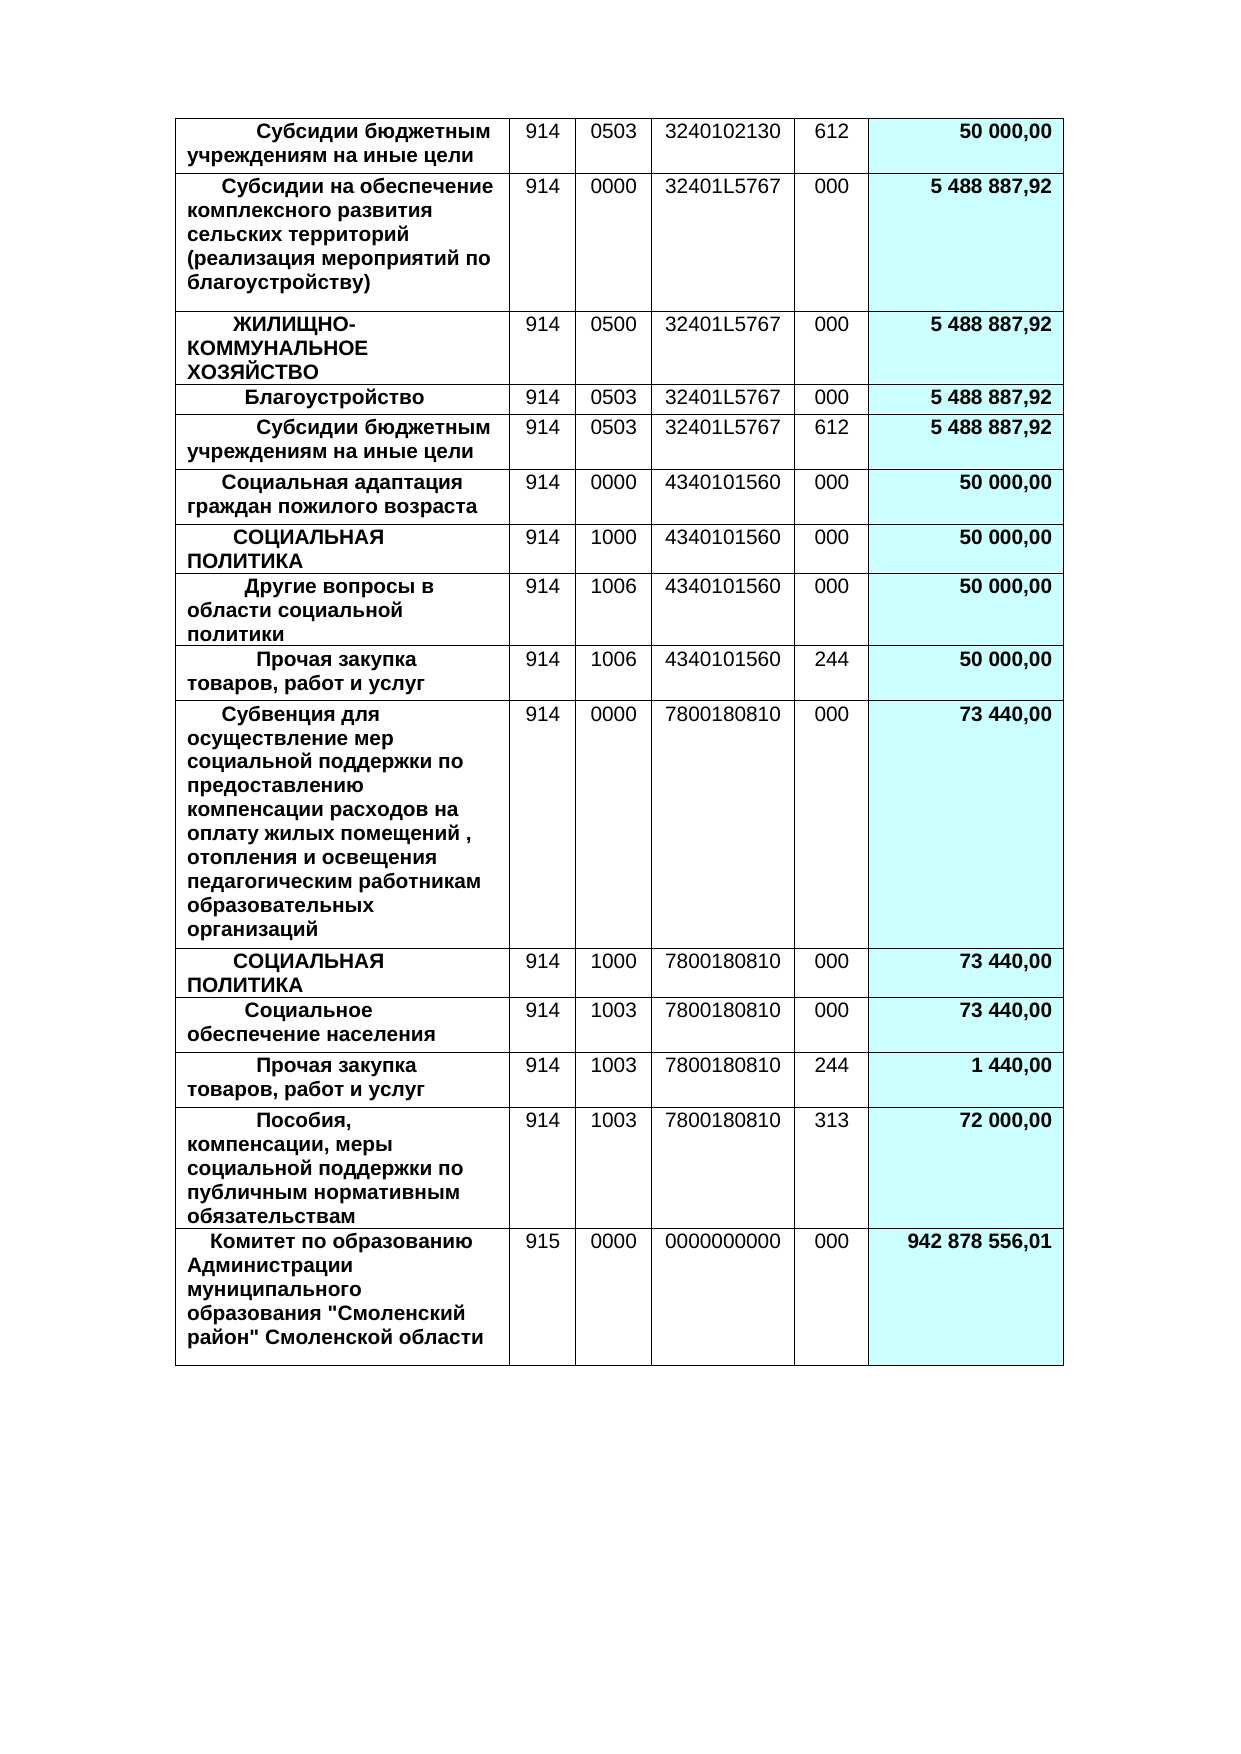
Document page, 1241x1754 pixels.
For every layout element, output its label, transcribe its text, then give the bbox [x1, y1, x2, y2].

table_cell 32401L5767 [652, 415, 794, 468]
table_cell 1006 [576, 574, 651, 645]
table_cell 50 000,00 [869, 525, 1063, 572]
table_cell Комитет по образованию Администрации муниципального образования "Смоленский район" Смоленской области [176, 1229, 509, 1365]
table_cell 7800180810 [652, 701, 794, 948]
table_cell 5 488 887,92 [869, 312, 1063, 383]
table_cell 1003 [576, 998, 651, 1052]
table_cell Субсидии бюджетным учреждениям на иные цели [176, 415, 509, 468]
table_cell 244 [795, 1053, 868, 1107]
table_cell 73 440,00 [869, 701, 1063, 948]
table_cell 000 [795, 525, 868, 572]
table_cell 0000 [576, 174, 651, 311]
table_cell 0503 [576, 415, 651, 468]
table_cell 50 000,00 [869, 646, 1063, 700]
table_cell 0503 [576, 385, 651, 413]
table_cell 914 [510, 525, 575, 572]
table_cell 000 [795, 949, 868, 997]
table_cell 313 [795, 1108, 868, 1228]
table_cell 914 [510, 1053, 575, 1107]
table_cell 4340101560 [652, 525, 794, 572]
table_cell 1006 [576, 646, 651, 700]
table_cell Благоустройство [176, 385, 509, 413]
table_cell 5 488 887,92 [869, 385, 1063, 413]
table_cell Прочая закупка товаров, работ и услуг [176, 1053, 509, 1107]
table_cell 1000 [576, 949, 651, 997]
table_cell 914 [510, 574, 575, 645]
table_cell 914 [510, 470, 575, 523]
table_cell 50 000,00 [869, 574, 1063, 645]
table_cell ЖИЛИЩНО-КОММУНАЛЬНОЕ ХОЗЯЙСТВО [176, 312, 509, 383]
table_cell 914 [510, 646, 575, 700]
table_cell 7800180810 [652, 949, 794, 997]
table_cell 73 440,00 [869, 998, 1063, 1052]
table_cell 1003 [576, 1108, 651, 1228]
table_cell 32401L5767 [652, 312, 794, 383]
table_cell 914 [510, 174, 575, 311]
table_cell 914 [510, 385, 575, 413]
table_cell 5 488 887,92 [869, 415, 1063, 468]
table_cell 5 488 887,92 [869, 174, 1063, 311]
table_cell 000 [795, 174, 868, 311]
table_cell 914 [510, 949, 575, 997]
table_cell 914 [510, 119, 575, 173]
table_cell 000 [795, 574, 868, 645]
table_cell Прочая закупка товаров, работ и услуг [176, 646, 509, 700]
table_cell Субсидии на обеспечение комплексного развития сельских территорий (реализация мероприятий по благоустройству) [176, 174, 509, 311]
table_cell 0000000000 [652, 1229, 794, 1365]
table_cell 32401L5767 [652, 174, 794, 311]
table_cell 72 000,00 [869, 1108, 1063, 1228]
table_cell 000 [795, 701, 868, 948]
table_cell 3240102130 [652, 119, 794, 173]
table_cell 73 440,00 [869, 949, 1063, 997]
table_cell Субсидии бюджетным учреждениям на иные цели [176, 119, 509, 173]
table_cell 000 [795, 470, 868, 523]
table_cell 914 [510, 998, 575, 1052]
table_cell 1000 [576, 525, 651, 572]
table_cell 914 [510, 415, 575, 468]
table_cell Пособия, компенсации, меры социальной поддержки по публичным нормативным обязательствам [176, 1108, 509, 1228]
table_cell 244 [795, 646, 868, 700]
table_cell 50 000,00 [869, 470, 1063, 523]
table_cell 915 [510, 1229, 575, 1365]
table_cell 1 440,00 [869, 1053, 1063, 1107]
table_cell 0503 [576, 119, 651, 173]
table_cell 7800180810 [652, 998, 794, 1052]
table_cell 000 [795, 385, 868, 413]
table_cell 0500 [576, 312, 651, 383]
table_cell 000 [795, 312, 868, 383]
table_cell 0000 [576, 1229, 651, 1365]
table_cell Социальное обеспечение населения [176, 998, 509, 1052]
table_cell СОЦИАЛЬНАЯ ПОЛИТИКА [176, 949, 509, 997]
table_cell Субвенция для осуществление мер социальной поддержки по предоставлению компенсации расходов на оплату жилых помещений , отопления и освещения педагогическим работникам образовательных организаций [176, 701, 509, 948]
table_cell 000 [795, 1229, 868, 1365]
table_cell 4340101560 [652, 470, 794, 523]
table_cell 7800180810 [652, 1108, 794, 1228]
table_cell 914 [510, 701, 575, 948]
table_cell Социальная адаптация граждан пожилого возраста [176, 470, 509, 523]
table_cell 914 [510, 1108, 575, 1228]
table_cell 942 878 556,01 [869, 1229, 1063, 1365]
table_cell 000 [795, 998, 868, 1052]
table_cell 612 [795, 415, 868, 468]
table_cell 4340101560 [652, 574, 794, 645]
table_cell Другие вопросы в области социальной политики [176, 574, 509, 645]
table_cell 0000 [576, 470, 651, 523]
table_cell 914 [510, 312, 575, 383]
table_cell 50 000,00 [869, 119, 1063, 173]
table_cell 7800180810 [652, 1053, 794, 1107]
table_cell 4340101560 [652, 646, 794, 700]
table_cell 0000 [576, 701, 651, 948]
table_cell 612 [795, 119, 868, 173]
table_cell 1003 [576, 1053, 651, 1107]
table_cell 32401L5767 [652, 385, 794, 413]
table_cell СОЦИАЛЬНАЯ ПОЛИТИКА [176, 525, 509, 572]
